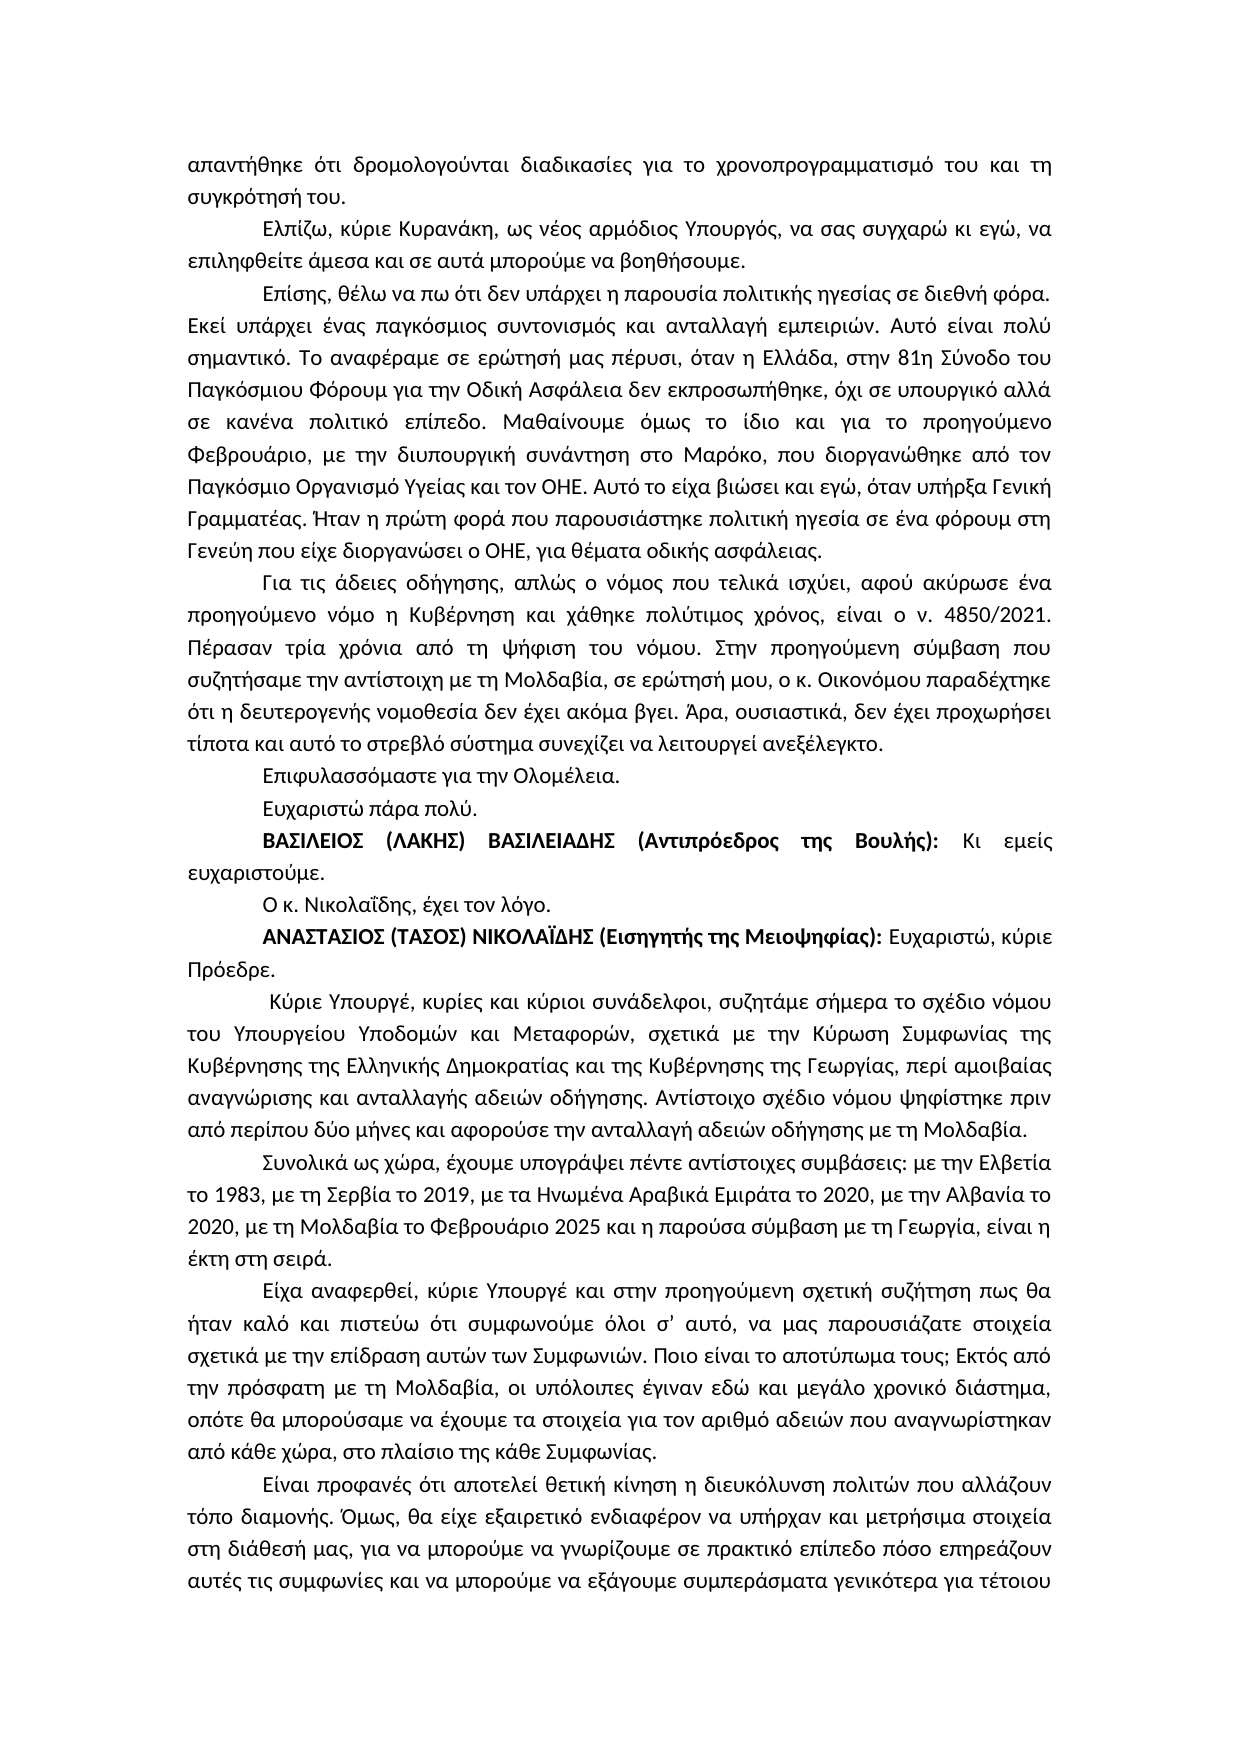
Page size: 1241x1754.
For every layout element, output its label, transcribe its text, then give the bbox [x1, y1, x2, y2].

text Επίσης, θέλω να πω ότι δεν υπάρχει η παρουσία πολιτικής ηγεσίας σε διεθνή φόρα. Εκεί υπάρχει ένας παγκόσμιος συντονισμός και ανταλλαγή εμπειριών. Αυτό είναι πολύ σημαντικό. Το αναφέραμε σε ερώτησή μας πέρυσι, όταν η Ελλάδα, στην 81η Σύνοδο του Παγκόσμιου Φόρουμ για την Οδική Ασφάλεια δεν εκπροσωπήθηκε, όχι σε υπουργικό αλλά σε κανένα πολιτικό επίπεδο. Μαθαίνουμε όμως το ίδιο και για το προηγούμενο Φεβρουάριο, με την διυπουργική συνάντηση στο Μαρόκο, που διοργανώθηκε από τον Παγκόσμιο Οργανισμό Υγείας και τον ΟΗΕ. Αυτό το είχα βιώσει και εγώ, όταν υπήρξα Γενική Γραμματέας. Ήταν η πρώτη φορά που παρουσιάστηκε πολιτική ηγεσία σε ένα φόρουμ στη Γενεύη που είχε διοργανώσει ο ΟΗΕ, για θέματα οδικής ασφάλειας. [187, 279, 1053, 564]
text Επιφυλασσόμαστε για την Ολομέλεια. [187, 762, 1053, 789]
text Κύριε Υπουργέ, κυρίες και κύριοι συνάδελφοι, συζητάμε σήμερα το σχέδιο νόμου του Υπουργείου Υποδομών και Μεταφορών, σχετικά με την Κύρωση Συμφωνίας της Κυβέρνησης της Ελληνικής Δημοκρατίας και της Κυβέρνησης της Γεωργίας, περί αμοιβαίας αναγνώρισης και ανταλλαγής αδειών οδήγησης. Αντίστοιχο σχέδιο νόμου ψηφίστηκε πριν από περίπου δύο μήνες και αφορούσε την ανταλλαγή αδειών οδήγησης με τη Μολδαβία. [187, 987, 1053, 1144]
text Ευχαριστώ πάρα πολύ. [187, 794, 1053, 822]
text ΑΝΑΣΤΑΣΙΟΣ (ΤΑΣΟΣ) ΝΙΚΟΛΑΪΔΗΣ (Εισηγητής της Μειοψηφίας): Ευχαριστώ, κύριε Πρόεδρε. [187, 922, 1053, 983]
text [187, 1470, 1053, 1594]
text Ελπίζω, κύριε Κυρανάκη, ως νέος αρμόδιος Υπουργός, να σας συγχαρώ κι εγώ, να επιληφθείτε άμεσα και σε αυτά μπορούμε να βοηθήσουμε. [187, 214, 1053, 274]
text Είχα αναφερθεί, κύριε Υπουργέ και στην προηγούμενη σχετική συζήτηση πως θα ήταν καλό και πιστεύω ότι συμφωνούμε όλοι σ’ αυτό, να μας παρουσιάζατε στοιχεία σχετικά με την επίδραση αυτών των Συμφωνιών. Ποιο είναι το αποτύπωμα τους; Εκτός από την πρόσφατη με τη Μολδαβία, οι υπόλοιπες έγιναν εδώ και μεγάλο χρονικό διάστημα, οπότε θα μπορούσαμε να έχουμε τα στοιχεία για τον αριθμό αδειών που αναγνωρίστηκαν από κάθε χώρα, στο πλαίσιο της κάθε Συμφωνίας. [187, 1277, 1053, 1466]
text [187, 150, 1053, 210]
text ΒΑΣΙΛΕΙΟΣ (ΛΑΚΗΣ) ΒΑΣΙΛΕΙΑΔΗΣ (Αντιπρόεδρος της Βουλής): Κι εμείς ευχαριστούμε. [187, 826, 1053, 886]
text Για τις άδειες οδήγησης, απλώς ο νόμος που τελικά ισχύει, αφού ακύρωσε ένα προηγούμενο νόμο η Κυβέρνηση και χάθηκε πολύτιμος χρόνος, είναι ο ν. 4850/2021. Πέρασαν τρία χρόνια από τη ψήφιση του νόμου. Στην προηγούμενη σύμβαση που συζητήσαμε την αντίστοιχη με τη Μολδαβία, σε ερώτησή μου, ο κ. Οικονόμου παραδέχτηκε ότι η δευτερογενής νομοθεσία δεν έχει ακόμα βγει. Άρα, ουσιαστικά, δεν έχει προχωρήσει τίποτα και αυτό το στρεβλό σύστημα συνεχίζει να λειτουργεί ανεξέλεγκτο. [187, 568, 1053, 757]
text Συνολικά ως χώρα, έχουμε υπογράψει πέντε αντίστοιχες συμβάσεις: με την Ελβετία το 1983, με τη Σερβία το 2019, με τα Ηνωμένα Αραβικά Εμιράτα το 2020, με την Αλβανία το 2020, με τη Μολδαβία το Φεβρουάριο 2025 και η παρούσα σύμβαση με τη Γεωργία, είναι η έκτη στη σειρά. [187, 1148, 1053, 1272]
text Ο κ. Νικολαΐδης, έχει τον λόγο. [187, 890, 1053, 918]
